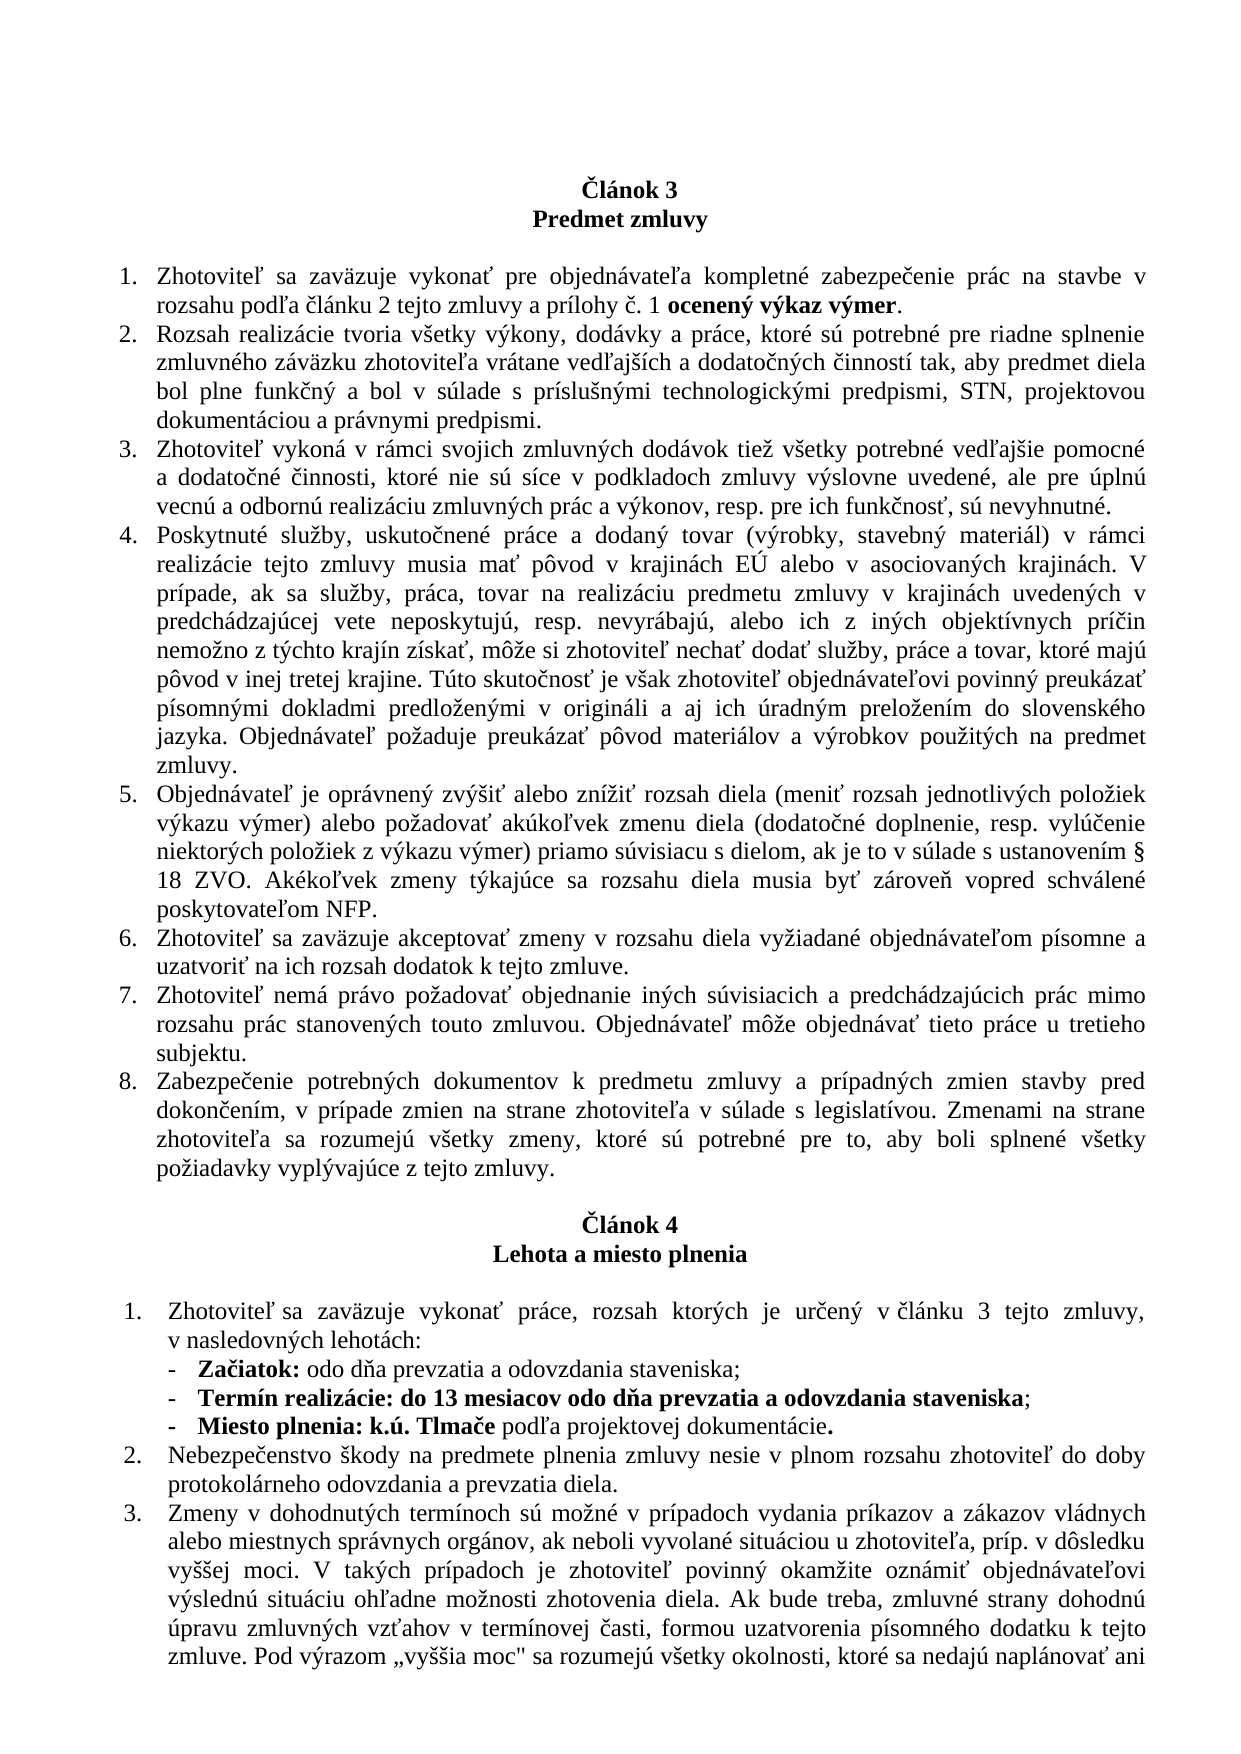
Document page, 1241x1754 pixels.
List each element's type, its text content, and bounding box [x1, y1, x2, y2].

list Zhotoviteľ nemá právo požadovať objednanie iných súvisiacich a predchádzajúcich prác mimo rozsahu prác stanovených touto zmluvou. Objednávateľ môže objednávať tieto práce u tretieho subjektu. [119, 980, 1147, 1066]
list Začiatok: odo dňa prevzatia a odovzdania staveniska; [168, 1354, 1159, 1383]
list Nebezpečenstvo škody na predmete plnenia zmluvy nesie v plnom rozsahu zhotoviteľ do doby protokolárneho odovzdania a prevzatia diela. [123, 1440, 1147, 1498]
list Objednávateľ je oprávnený zvýšiť alebo znížiť rozsah diela (meniť rozsah jednotlivých položiek výkazu výmer) alebo požadovať akúkoľvek zmenu diela (dodatočné doplnenie, resp. vylúčenie niektorých položiek z výkazu výmer) priamo súvisiacu s dielom, ak je to v súlade s ustanovením § 18 ZVO. Akékoľvek zmeny týkajúce sa rozsahu diela musia byť zároveň vopred schválené poskytovateľom NFP. [119, 779, 1147, 923]
subtitle Termín realizácie: do 13 mesiacov odo dňa prevzatia a odovzdania staveniska; [168, 1383, 1159, 1411]
list Poskytnuté služby, uskutočnené práce a dodaný tovar (výrobky, stavebný materiál) v rámci realizácie tejto zmluvy musia mať pôvod v krajinách EÚ alebo v asociovaných krajinách. V prípade, ak sa služby, práca, tovar na realizáciu predmetu zmluvy v krajinách uvedených v predchádzajúcej vete neposkytujú, resp. nevyrábajú, alebo ich z iných objektívnych príčin nemožno z týchto krajín získať, môže si zhotoviteľ nechať dodať služby, práce a tovar, ktoré majú pôvod v inej tretej krajine. Túto skutočnosť je však zhotoviteľ objednávateľovi povinný preukázať písomnými dokladmi predloženými v origináli a aj ich úradným preložením do slovenského jazyka. Objednávateľ požaduje preukázať pôvod materiálov a výrobkov použitých na predmet zmluvy. [119, 520, 1147, 779]
list Zhotoviteľ sa zaväzuje vykonať pre objednávateľa kompletné zabezpečenie prác na stavbe v rozsahu podľa článku 2 tejto zmluvy a prílohy č. 1 ocenený výkaz výmer. [119, 261, 1146, 319]
subtitle Článok 3 Predmet zmluvy [532, 175, 710, 232]
list Zhotoviteľ sa zaväzuje vykonať práce, rozsah ktorých je určený v článku 3 tejto zmluvy, v nasledovných lehotách: [123, 1296, 1147, 1354]
list Zhotoviteľ vykoná v rámci svojich zmluvných dodávok tiež všetky potrebné vedľajšie pomocné a dodatočné činnosti, ktoré nie sú síce v podkladoch zmluvy výslovne uvedené, ale pre úplnú vecnú a odbornú realizáciu zmluvných prác a výkonov, resp. pre ich funkčnosť, sú nevyhnutné. [119, 434, 1146, 520]
list Zabezpečenie potrebných dokumentov k predmetu zmluvy a prípadných zmien stavby pred dokončením, v prípade zmien na strane zhotoviteľa v súlade s legislatívou. Zmenami na strane zhotoviteľa sa rozumejú všetky zmeny, ktoré sú potrebné pre to, aby boli splnené všetky požiadavky vyplývajúce z tejto zmluvy. [119, 1066, 1146, 1181]
list Miesto plnenia: k.ú. Tlmače podľa projektovej dokumentácie. [168, 1411, 1159, 1440]
list Rozsah realizácie tvoria všetky výkony, dodávky a práce, ktoré sú potrebné pre riadne splnenie zmluvného záväzku zhotoviteľa vrátane vedľajších a dodatočných činností tak, aby predmet diela bol plne funkčný a bol v súlade s príslušnými technologickými predpismi, STN, projektovou dokumentáciou a právnymi predpismi. [119, 319, 1147, 434]
subtitle Článok 4 Lehota a miesto plnenia [493, 1210, 749, 1268]
list Zhotoviteľ sa zaväzuje akceptovať zmeny v rozsahu diela vyžiadané objednávateľom písomne a uzatvoriť na ich rozsah dodatok k tejto zmluve. [119, 923, 1146, 980]
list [123, 1498, 1147, 1670]
